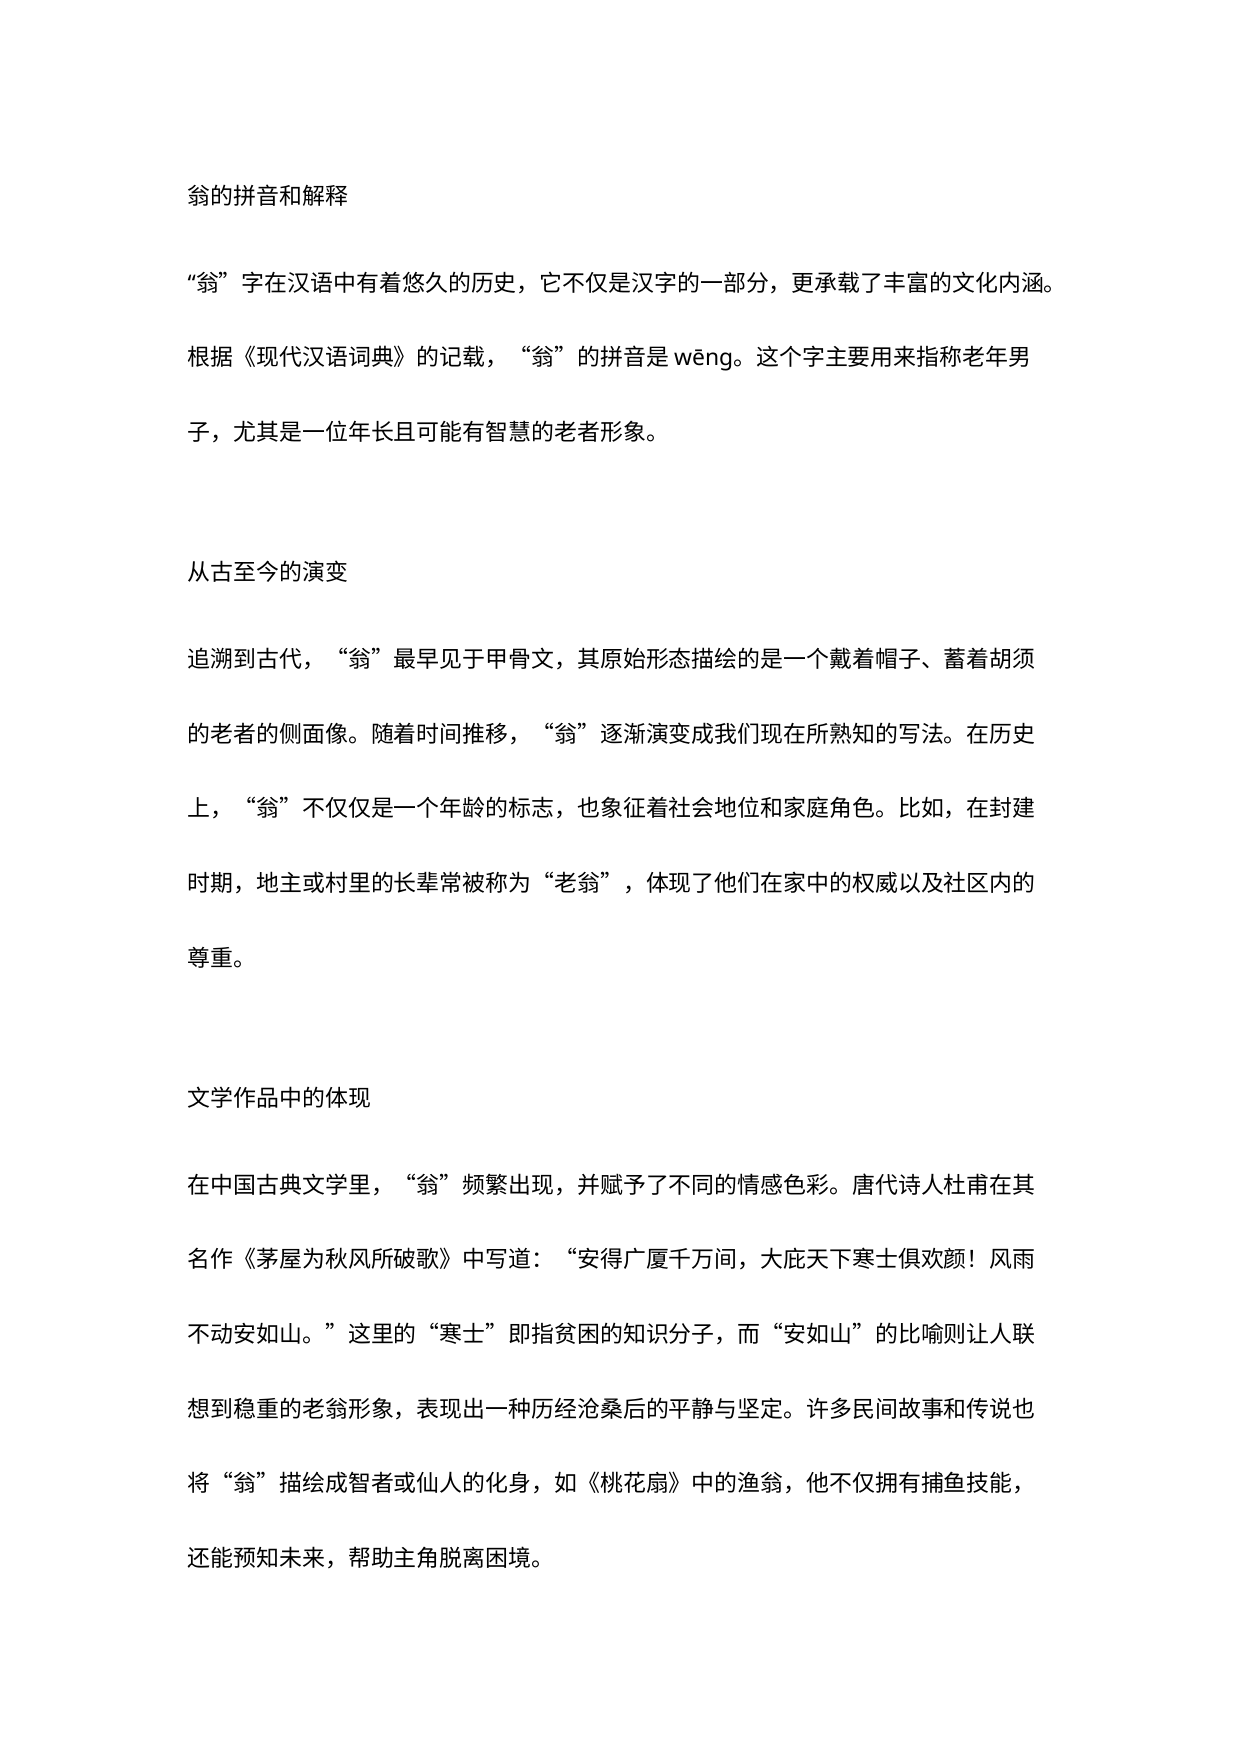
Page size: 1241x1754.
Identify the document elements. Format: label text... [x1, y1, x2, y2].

text 在中国古典文学里，“翁”频繁出现，并赋予了不同的情感色彩。唐代诗人杜甫在其名作《茅屋为秋风所破歌》中写道：“安得广厦千万间，大庇天下寒士俱欢颜！风雨不动安如山。”这里的“寒士”即指贫困的知识分子，而“安如山”的比喻则让人联想到稳重的老翁形象，表现出一种历经沧桑后的平静与坚定。许多民间故事和传说也将“翁”描绘成智者或仙人的化身，如《桃花扇》中的渔翁，他不仅拥有捕鱼技能，还能预知未来，帮助主角脱离困境。 [187, 1151, 1053, 1589]
text 文学作品中的体现 [187, 1064, 1053, 1129]
text 翁的拼音和解释 [187, 162, 1053, 227]
text 追溯到古代，“翁”最早见于甲骨文，其原始形态描绘的是一个戴着帽子、蓄着胡须的老者的侧面像。随着时间推移，“翁”逐渐演变成我们现在所熟知的写法。在历史上，“翁”不仅仅是一个年龄的标志，也象征着社会地位和家庭角色。比如，在封建时期，地主或村里的长辈常被称为“老翁”，体现了他们在家中的权威以及社区内的尊重。 [187, 625, 1053, 989]
text 从古至今的演变 [187, 538, 1053, 603]
text “翁”字在汉语中有着悠久的历史，它不仅是汉字的一部分，更承载了丰富的文化内涵。根据《现代汉语词典》的记载，“翁”的拼音是 wēng。这个字主要用来指称老年男子，尤其是一位年长且可能有智慧的老者形象。 [187, 248, 1053, 463]
